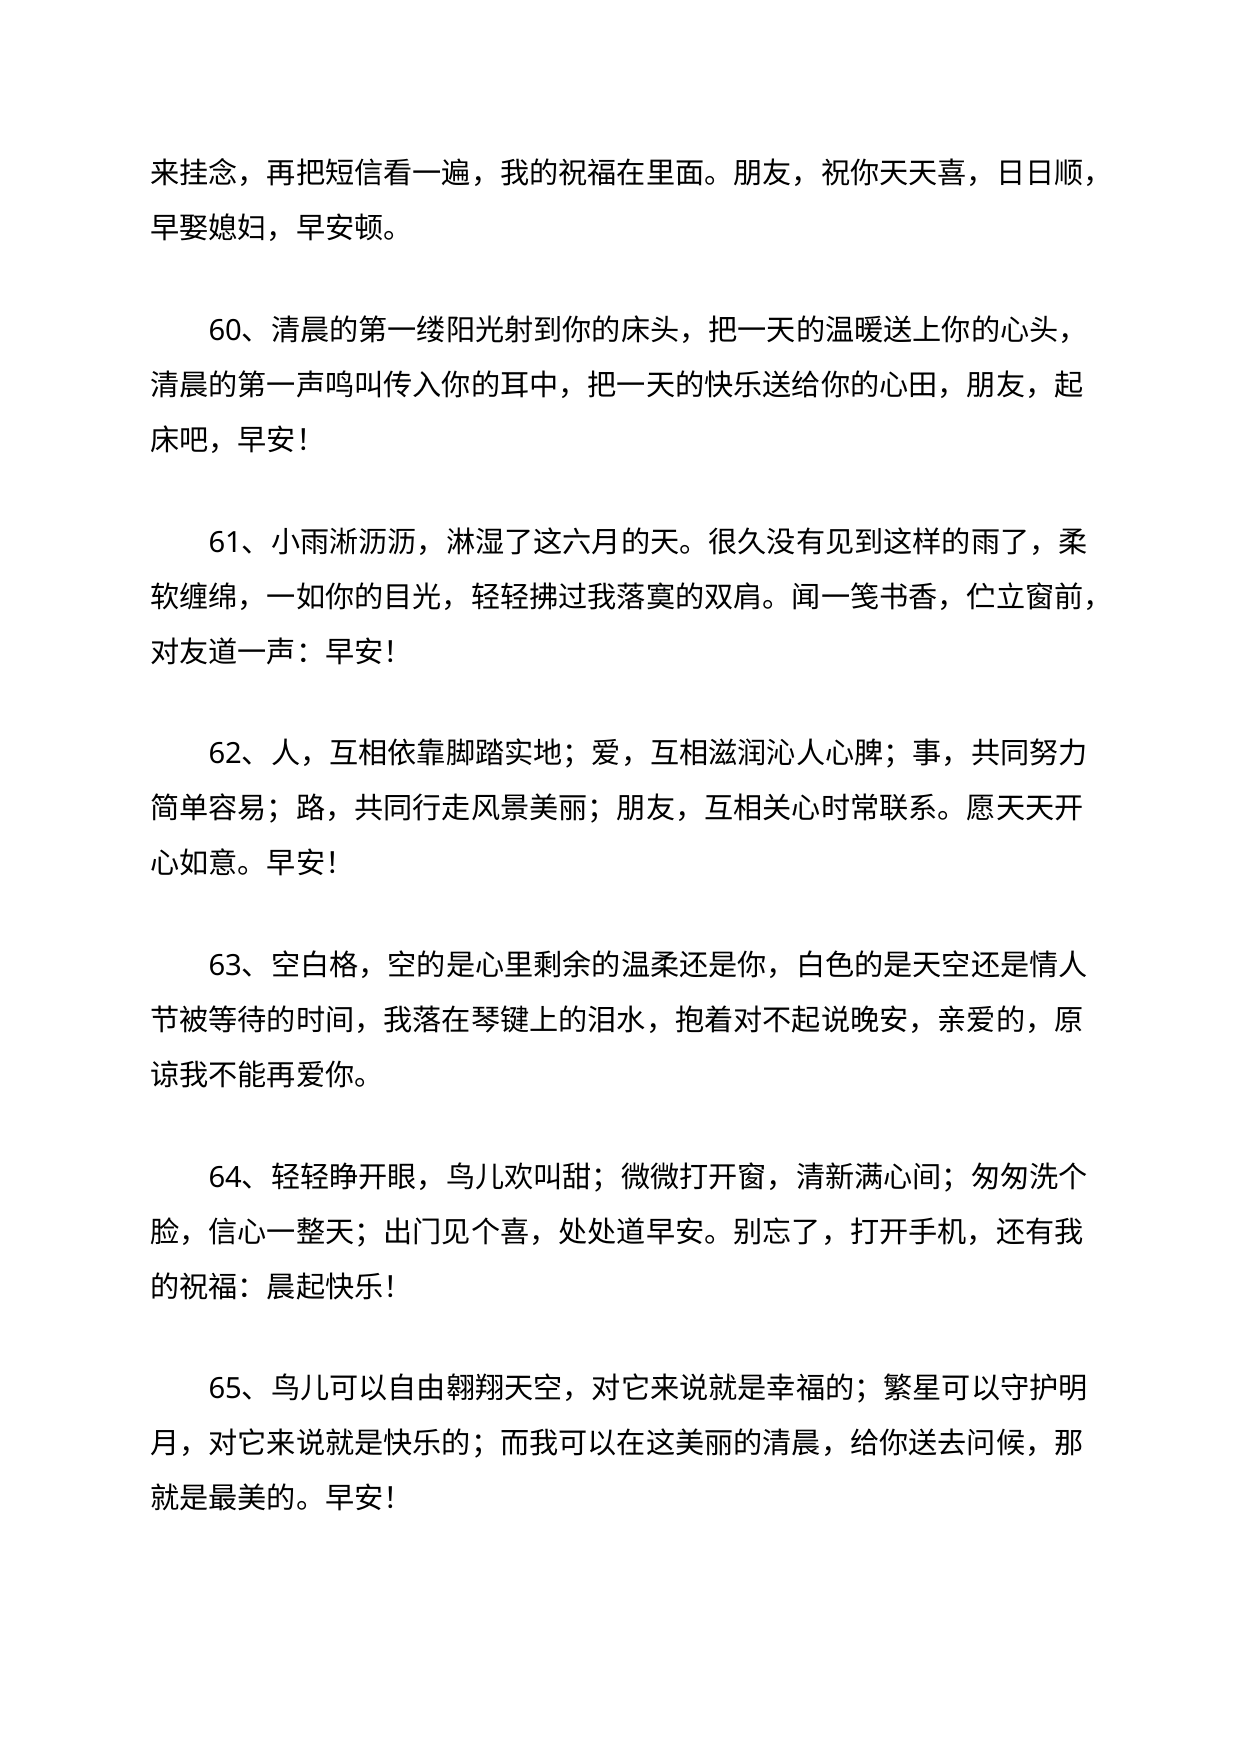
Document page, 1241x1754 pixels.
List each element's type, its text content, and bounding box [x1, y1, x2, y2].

text 64、轻轻睁开眼，鸟儿欢叫甜；微微打开窗，清新满心间；匆匆洗个脸，信心一整天；出门见个喜，处处道早安。别忘了，打开手机，还有我的祝福：晨起快乐！ [150, 1153, 1090, 1306]
text 65、鸟儿可以自由翱翔天空，对它来说就是幸福的；繁星可以守护明月，对它来说就是快乐的；而我可以在这美丽的清晨，给你送去问候，那就是最美的。早安！ [150, 1365, 1090, 1517]
text 63、空白格，空的是心里剩余的温柔还是你，白色的是天空还是情人节被等待的时间，我落在琴键上的泪水，抱着对不起说晚安，亲爱的，原谅我不能再爱你。 [150, 942, 1090, 1094]
text 60、清晨的第一缕阳光射到你的床头，把一天的温暖送上你的心头，清晨的第一声鸣叫传入你的耳中，把一天的快乐送给你的心田，朋友，起床吧，早安！ [150, 307, 1090, 459]
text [150, 150, 1090, 247]
text 61、小雨淅沥沥，淋湿了这六月的天。很久没有见到这样的雨了，柔软缠绵，一如你的目光，轻轻拂过我落寞的双肩。闻一笺书香，伫立窗前，对友道一声：早安！ [150, 518, 1090, 671]
text 62、人，互相依靠脚踏实地；爱，互相滋润沁人心脾；事，共同努力简单容易；路，共同行走风景美丽；朋友，互相关心时常联系。愿天天开心如意。早安！ [150, 730, 1090, 882]
